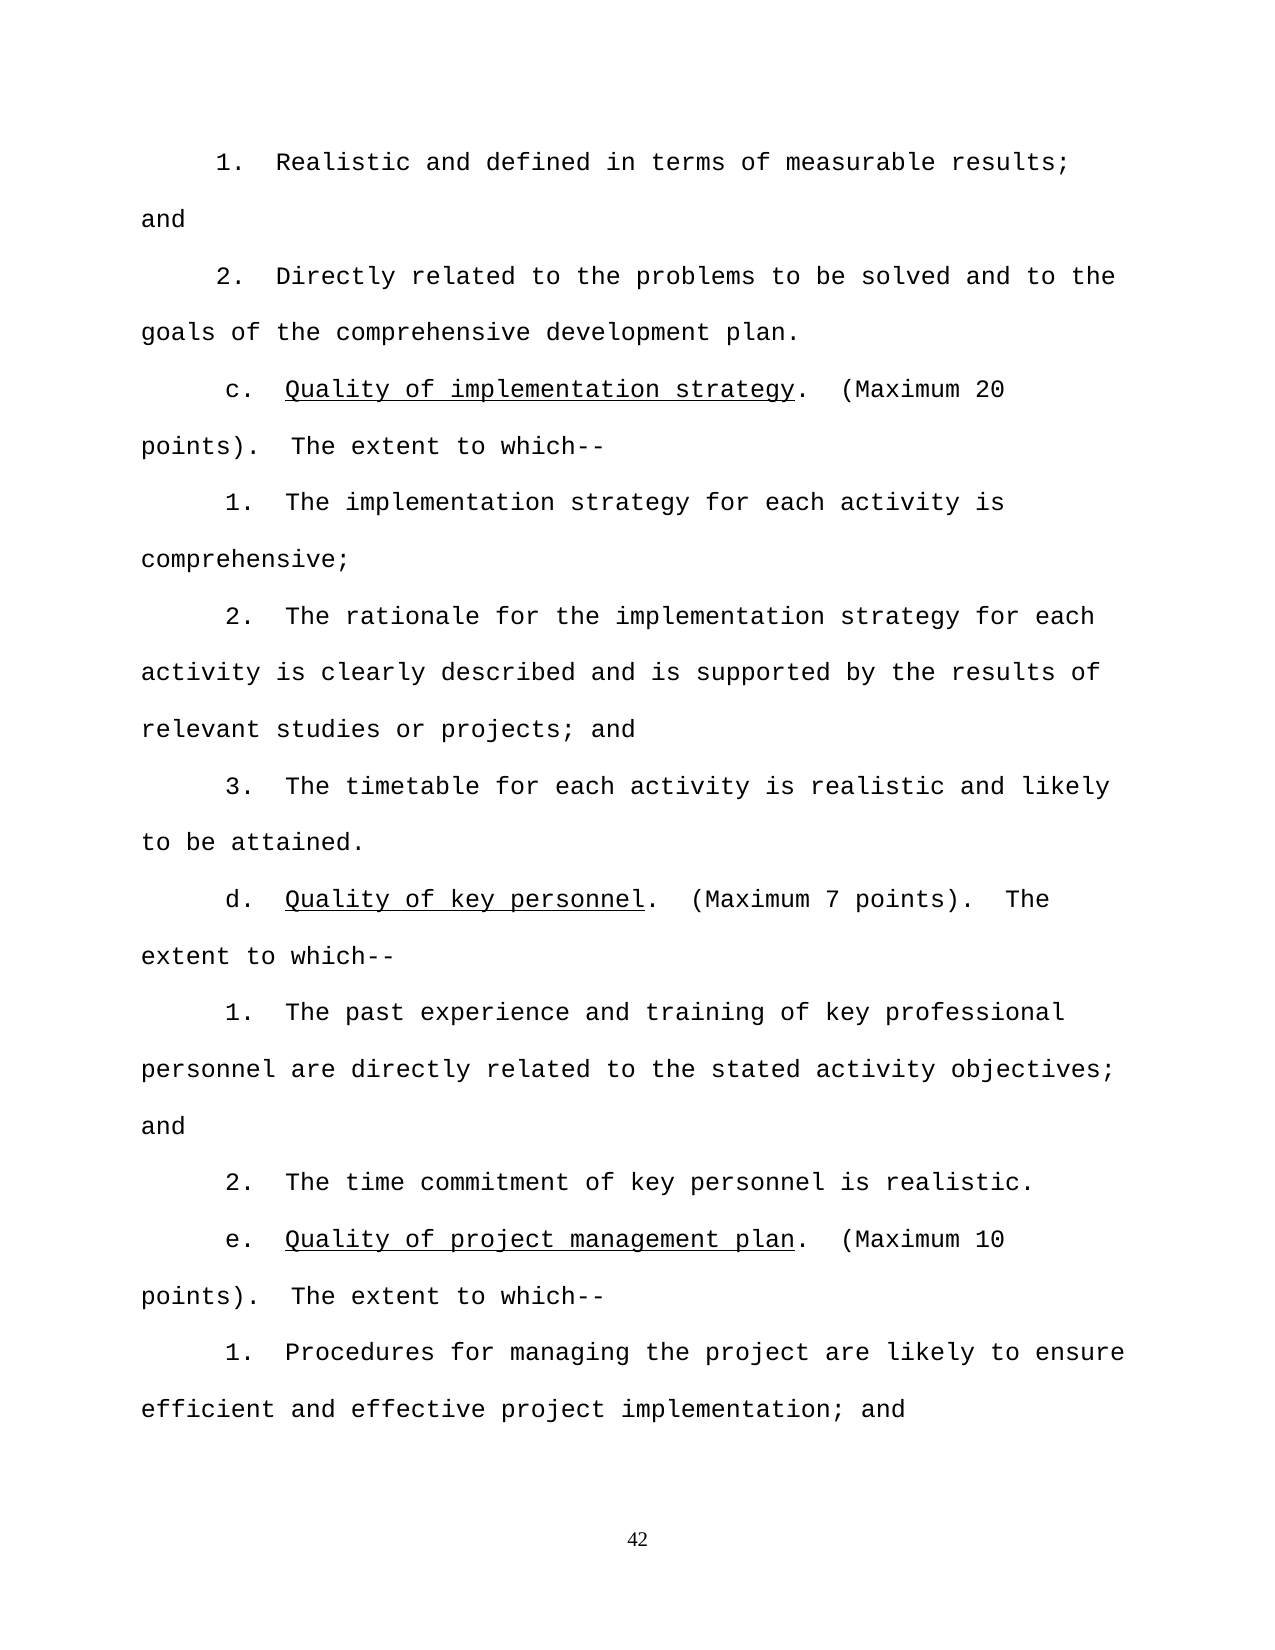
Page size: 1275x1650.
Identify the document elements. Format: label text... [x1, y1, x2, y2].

text 1. Procedures for managing the project are likely to ensure efficient and effective project implementation; and [141, 1340, 1125, 1425]
text 1. The past experience and training of key professional personnel are directly related to the stated activity objectives; and [141, 1000, 1125, 1142]
text 3. The timetable for each activity is realistic and likely to be attained. [141, 773, 1125, 858]
text 2. The rationale for the implementation strategy for each activity is clearly described and is supported by the results of relevant studies or projects; and [141, 603, 1125, 745]
text 2. Directly related to the problems to be solved and to the goals of the comprehensive development plan. [141, 263, 1125, 348]
text c. Quality of implementation strategy. (Maximum 20 points). The extent to which-- [141, 377, 1125, 462]
text 2. The time commitment of key personnel is realistic. [141, 1170, 1125, 1198]
text 1. The implementation strategy for each activity is comprehensive; [141, 490, 1125, 575]
text d. Quality of key personnel. (Maximum 7 points). The extent to which-- [141, 887, 1125, 972]
text 1. Realistic and defined in terms of measurable results; and [141, 150, 1125, 235]
text e. Quality of project management plan. (Maximum 10 points). The extent to which-- [141, 1227, 1125, 1312]
